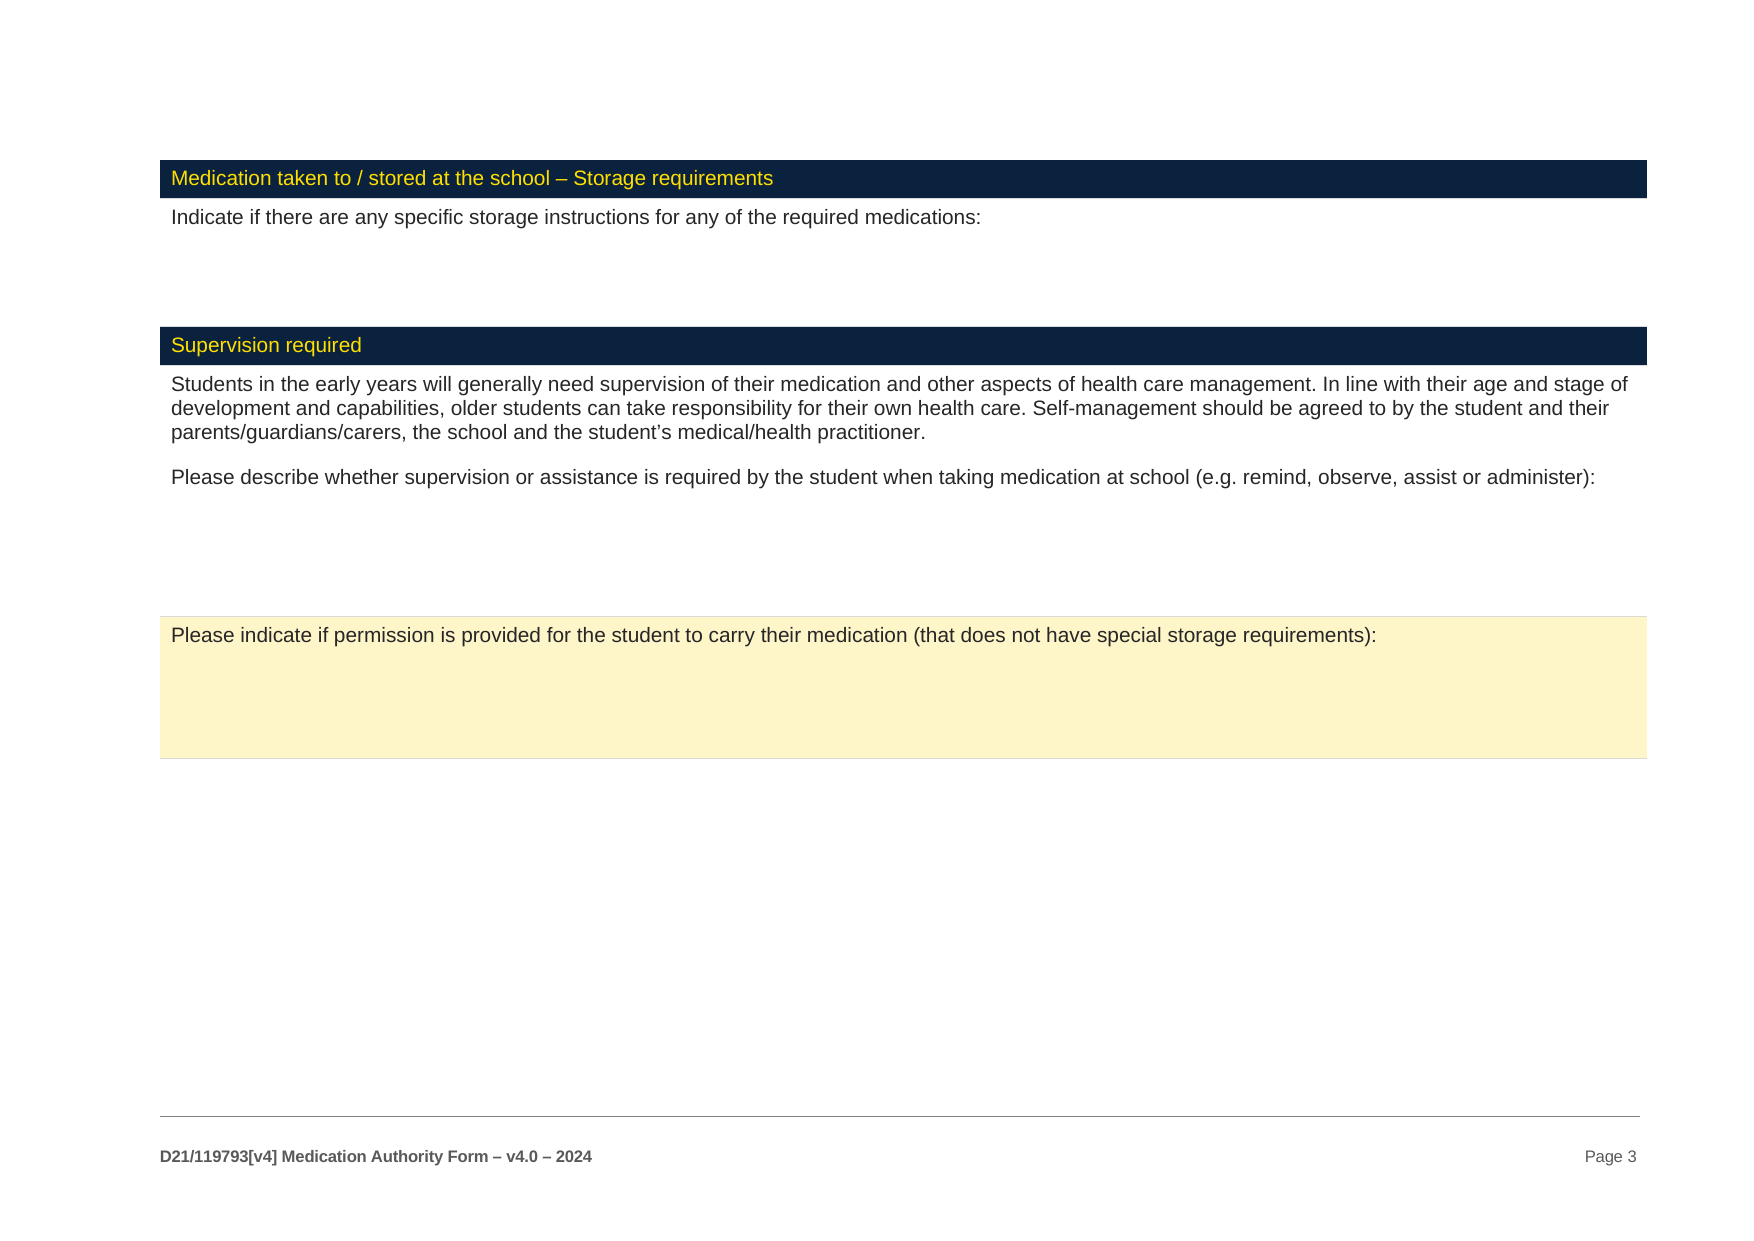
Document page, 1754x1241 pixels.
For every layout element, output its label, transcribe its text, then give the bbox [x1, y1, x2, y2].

table_cell Students in the early years will generally need supervision of their medication and other aspects of health care management. In line with their age and stage of development and capabilities, older students can take responsibility for their own health care. Self-management should be agreed to by the student and their parents/guardians/carers, the school and the student’s medical/health practitioner. Please describe whether supervision or assistance is required by the student when taking medication at school (e.g. remind, observe, assist or administer): [160, 366, 1647, 616]
table_cell Indicate if there are any specific storage instructions for any of the required medications: [160, 199, 1647, 326]
table_cell Please indicate if permission is provided for the student to carry their medication (that does not have special storage requirements): [160, 617, 1647, 758]
table_cell Supervision required [160, 327, 1647, 365]
table_header Medication taken to / stored at the school – Storage requirements [160, 160, 1647, 198]
